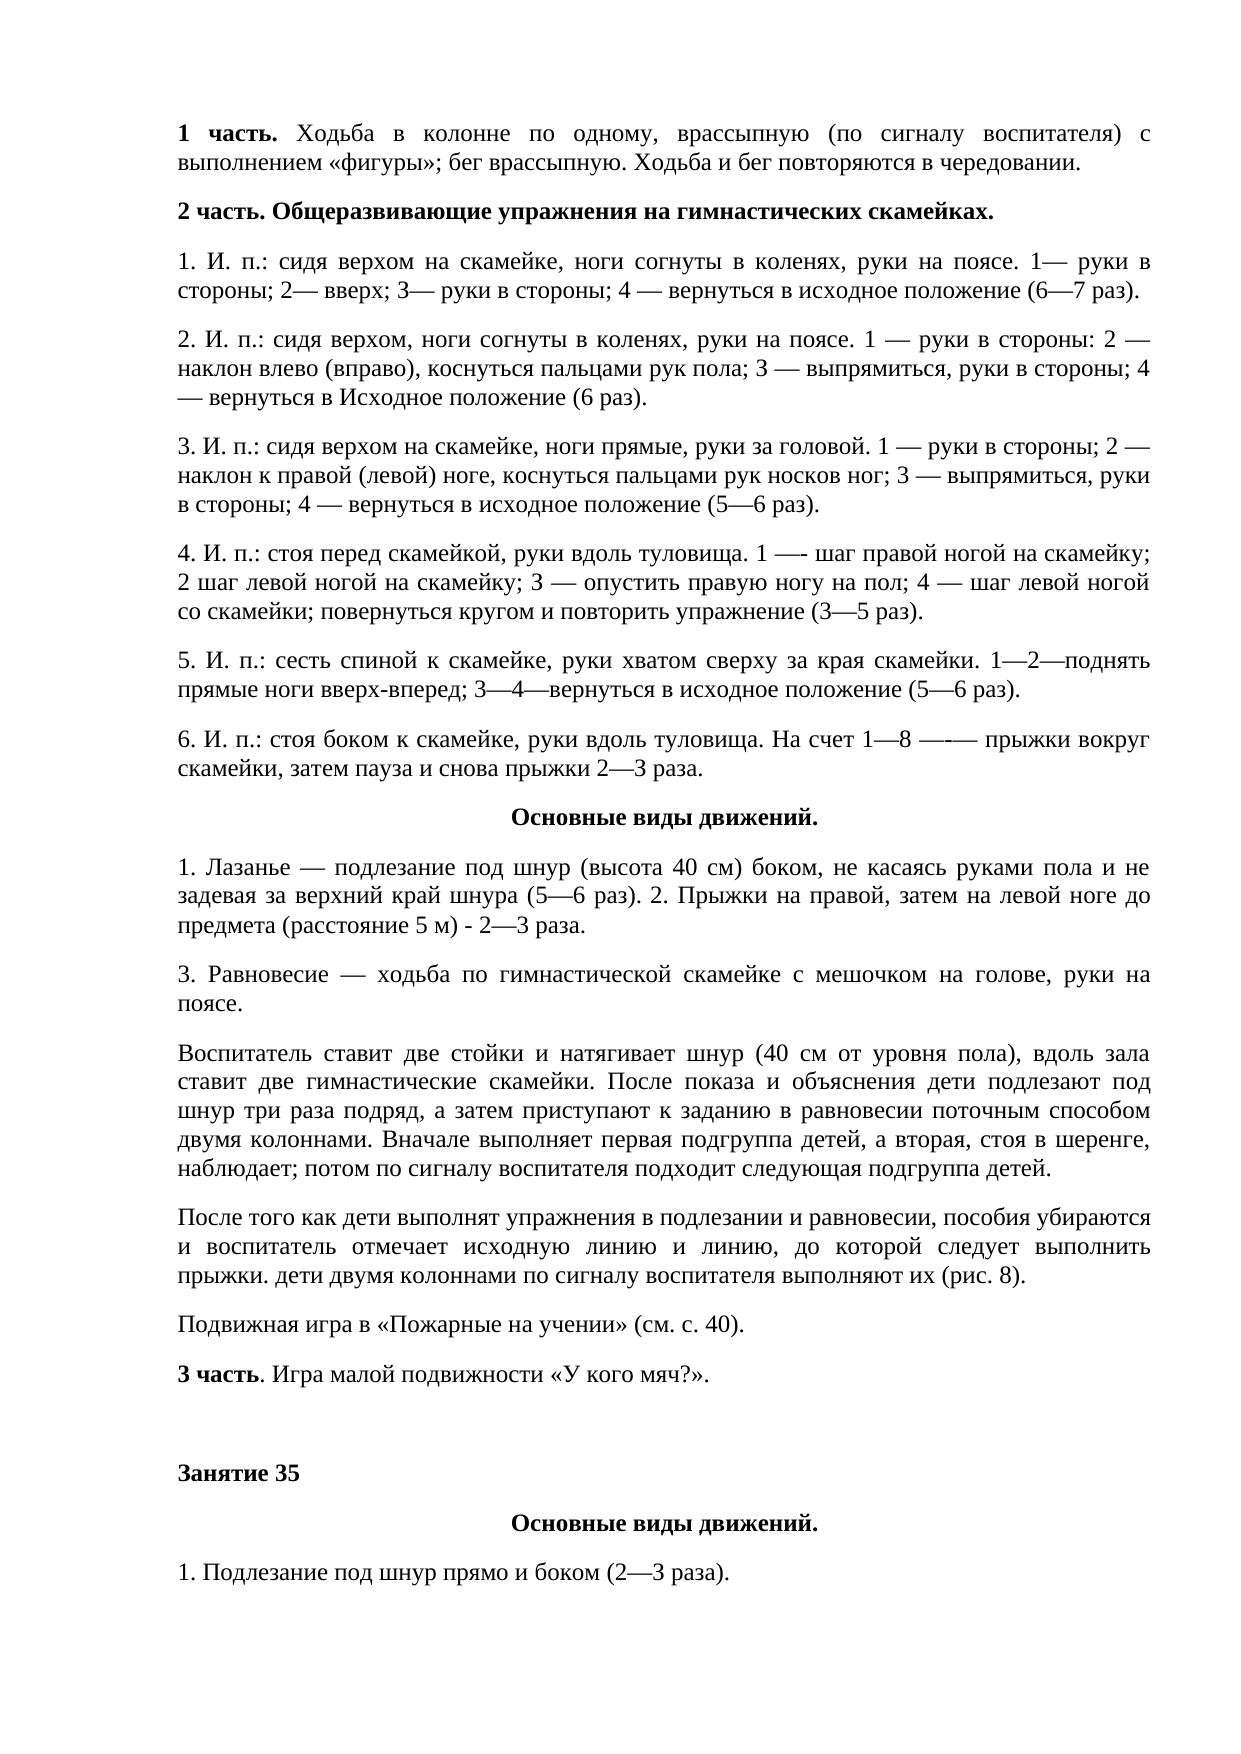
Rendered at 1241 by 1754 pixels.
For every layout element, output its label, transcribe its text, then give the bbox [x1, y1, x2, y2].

text 1 часть. Ходьба в колонне по одному, врассыпную (по сигналу воспитателя) с выполнением «фигуры»; бег врассыпную. Ходьба и бег повторяются в чередовании. [177, 118, 1152, 176]
text Подвижная игра в «Пожарные на учении» (см. с. 40). [177, 1309, 1152, 1338]
text Основные виды движений. [177, 802, 1152, 831]
text 1. И. п.: сидя верхом на скамейке, ноги согнуты в коленях, руки на поясе. 1— руки в стороны; 2— вверх; З— руки в стороны; 4 — вернуться в исходное положение (6—7 раз). [177, 246, 1152, 303]
text После того как дети выполнят упражнения в подлезании и равновесии, пособия убираются и воспитатель отмечает исходную линию и линию, до которой следует выполнить прыжки. дети двумя колоннами по сигналу воспитателя выполняют их (рис. 8). [177, 1202, 1152, 1288]
text 5. И. п.: сесть спиной к скамейке, руки хватом сверху за края скамейки. 1—2—поднять прямые ноги вверх-вперед; 3—4—вернуться в исходное положение (5—6 раз). [177, 646, 1152, 703]
text 3 часть. Игра малой подвижности «У кого мяч?». [177, 1359, 1152, 1388]
text 1. Подлезание под шнур прямо и боком (2—З раза). [177, 1557, 1152, 1586]
text Занятие 35 [177, 1458, 1152, 1487]
text 2. И. п.: сидя верхом, ноги согнуты в коленях, руки на поясе. 1 — руки в стороны: 2 — наклон влево (вправо), коснуться пальцами рук пола; З — выпрямиться, руки в стороны; 4 — вернуться в Исходное положение (6 раз). [177, 324, 1152, 411]
text Воспитатель ставит две стойки и натягивает шнур (40 см от уровня пола), вдоль зала ставит две гимнастические скамейки. После показа и объяснения дети подлезают под шнур три раза подряд, а затем приступают к заданию в равновесии поточным способом двумя колоннами. Вначале выполняет первая подгруппа детей, а вторая, стоя в шеренге, наблюдает; потом по сигналу воспитателя подходит следующая подгруппа детей. [177, 1038, 1152, 1181]
text 6. И. п.: стоя боком к скамейке, руки вдоль туловища. На счет 1—8 —-— прыжки вокруг скамейки, затем пауза и снова прыжки 2—З раза. [177, 724, 1152, 781]
text Основные виды движений. [177, 1508, 1152, 1536]
text 1. Лазанье — подлезание под шнур (высота 40 см) боком, не касаясь руками пола и не задевая за верхний край шнура (5—6 раз). 2. Прыжки на правой, затем на левой ноге до предмета (расстояние 5 м) - 2—3 раза. [177, 852, 1152, 938]
text 3. Равновесие — ходьба по гимнастической скамейке с мешочком на голове, руки на поясе. [177, 959, 1152, 1017]
text 4. И. п.: стоя перед скамейкой, руки вдоль туловища. 1 —- шаг правой ногой на скамейку; 2 шаг левой ногой на скамейку; З — опустить правую ногу на пол; 4 — шаг левой ногой со скамейки; повернуться кругом и повторить упражнение (3—5 раз). [177, 538, 1152, 625]
text 2 часть. Общеразвивающие упражнения на гимнастических скамейках. [177, 196, 1152, 225]
text 3. И. п.: сидя верхом на скамейке, ноги прямые, руки за головой. 1 — руки в стороны; 2 — наклон к правой (левой) ноге, коснуться пальцами рук носков ног; 3 — выпрямиться, руки в стороны; 4 — вернуться в исходное положение (5—6 раз). [177, 431, 1152, 518]
